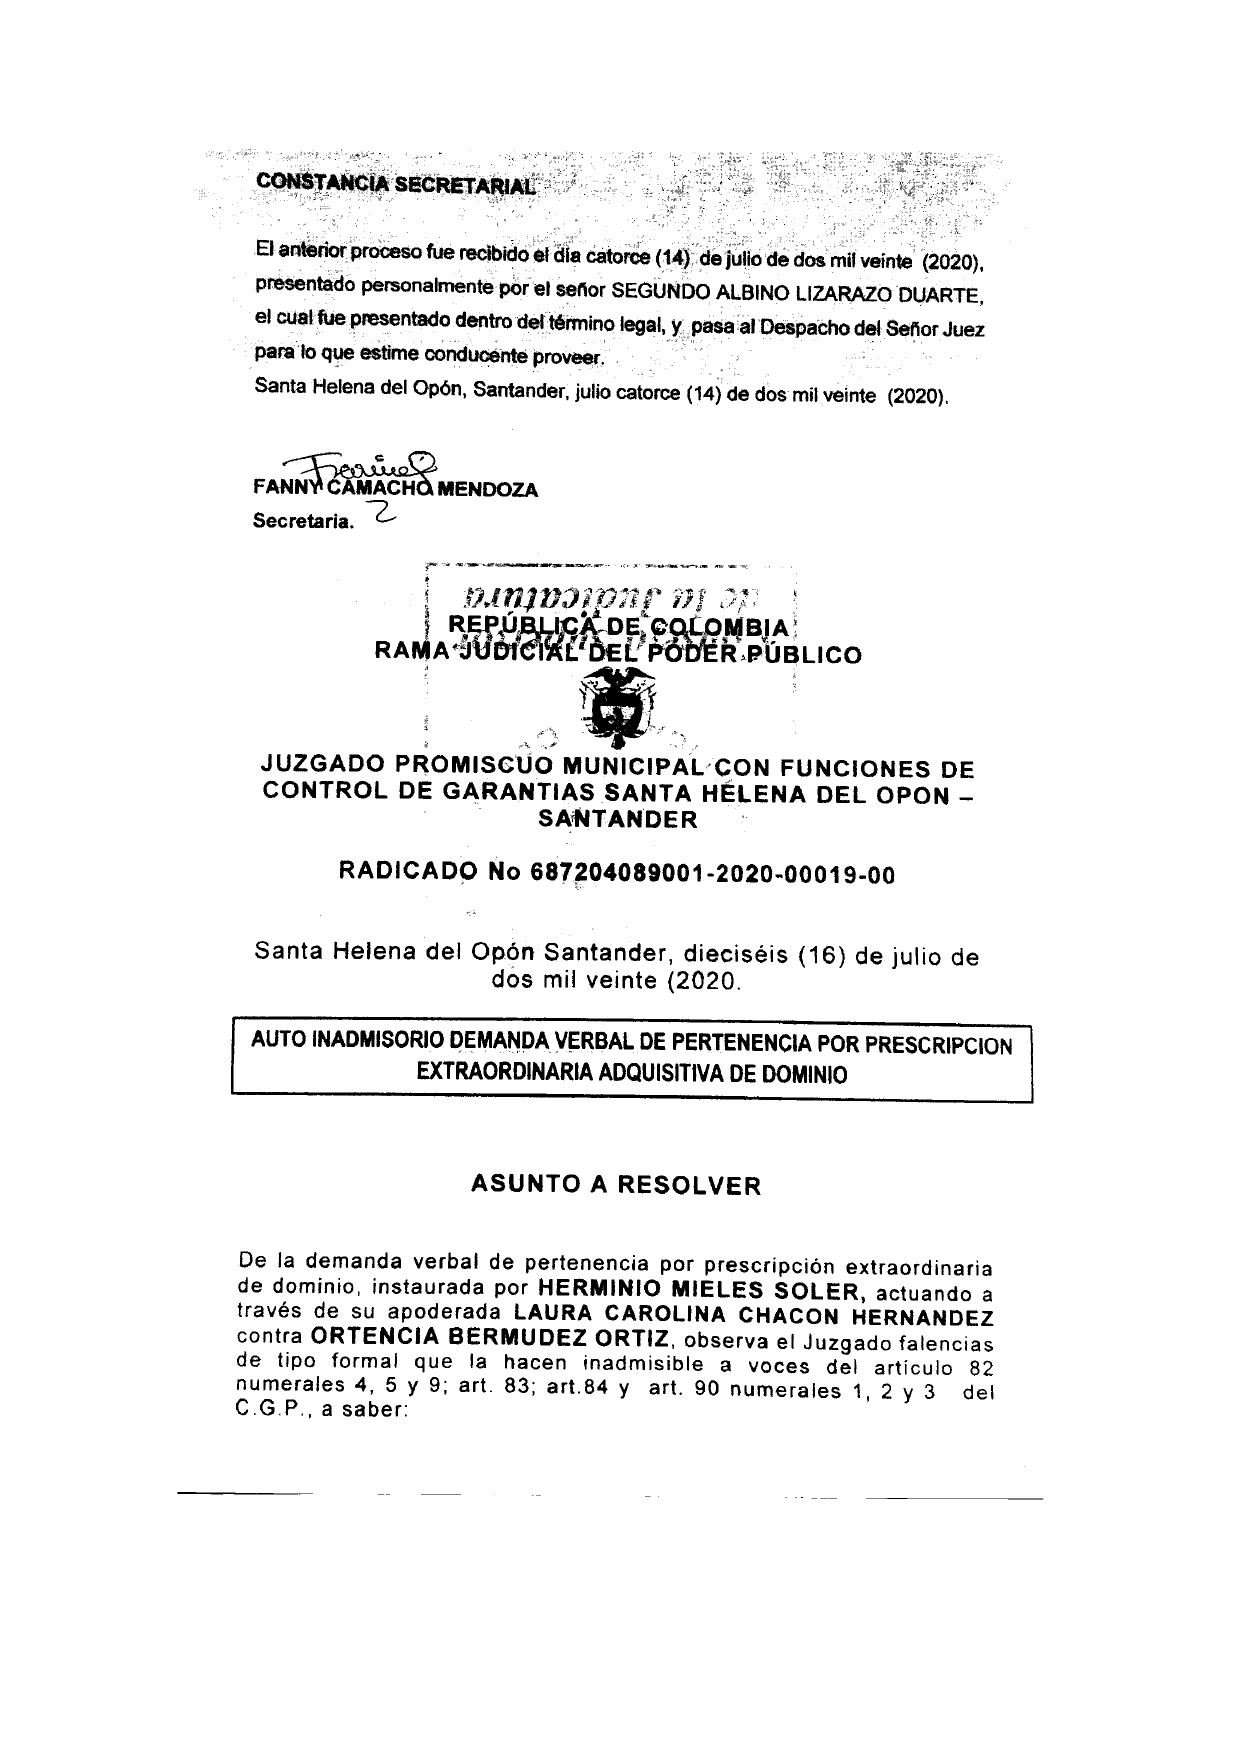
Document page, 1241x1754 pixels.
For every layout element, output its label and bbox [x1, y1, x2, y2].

picture [177, 147, 1063, 1607]
